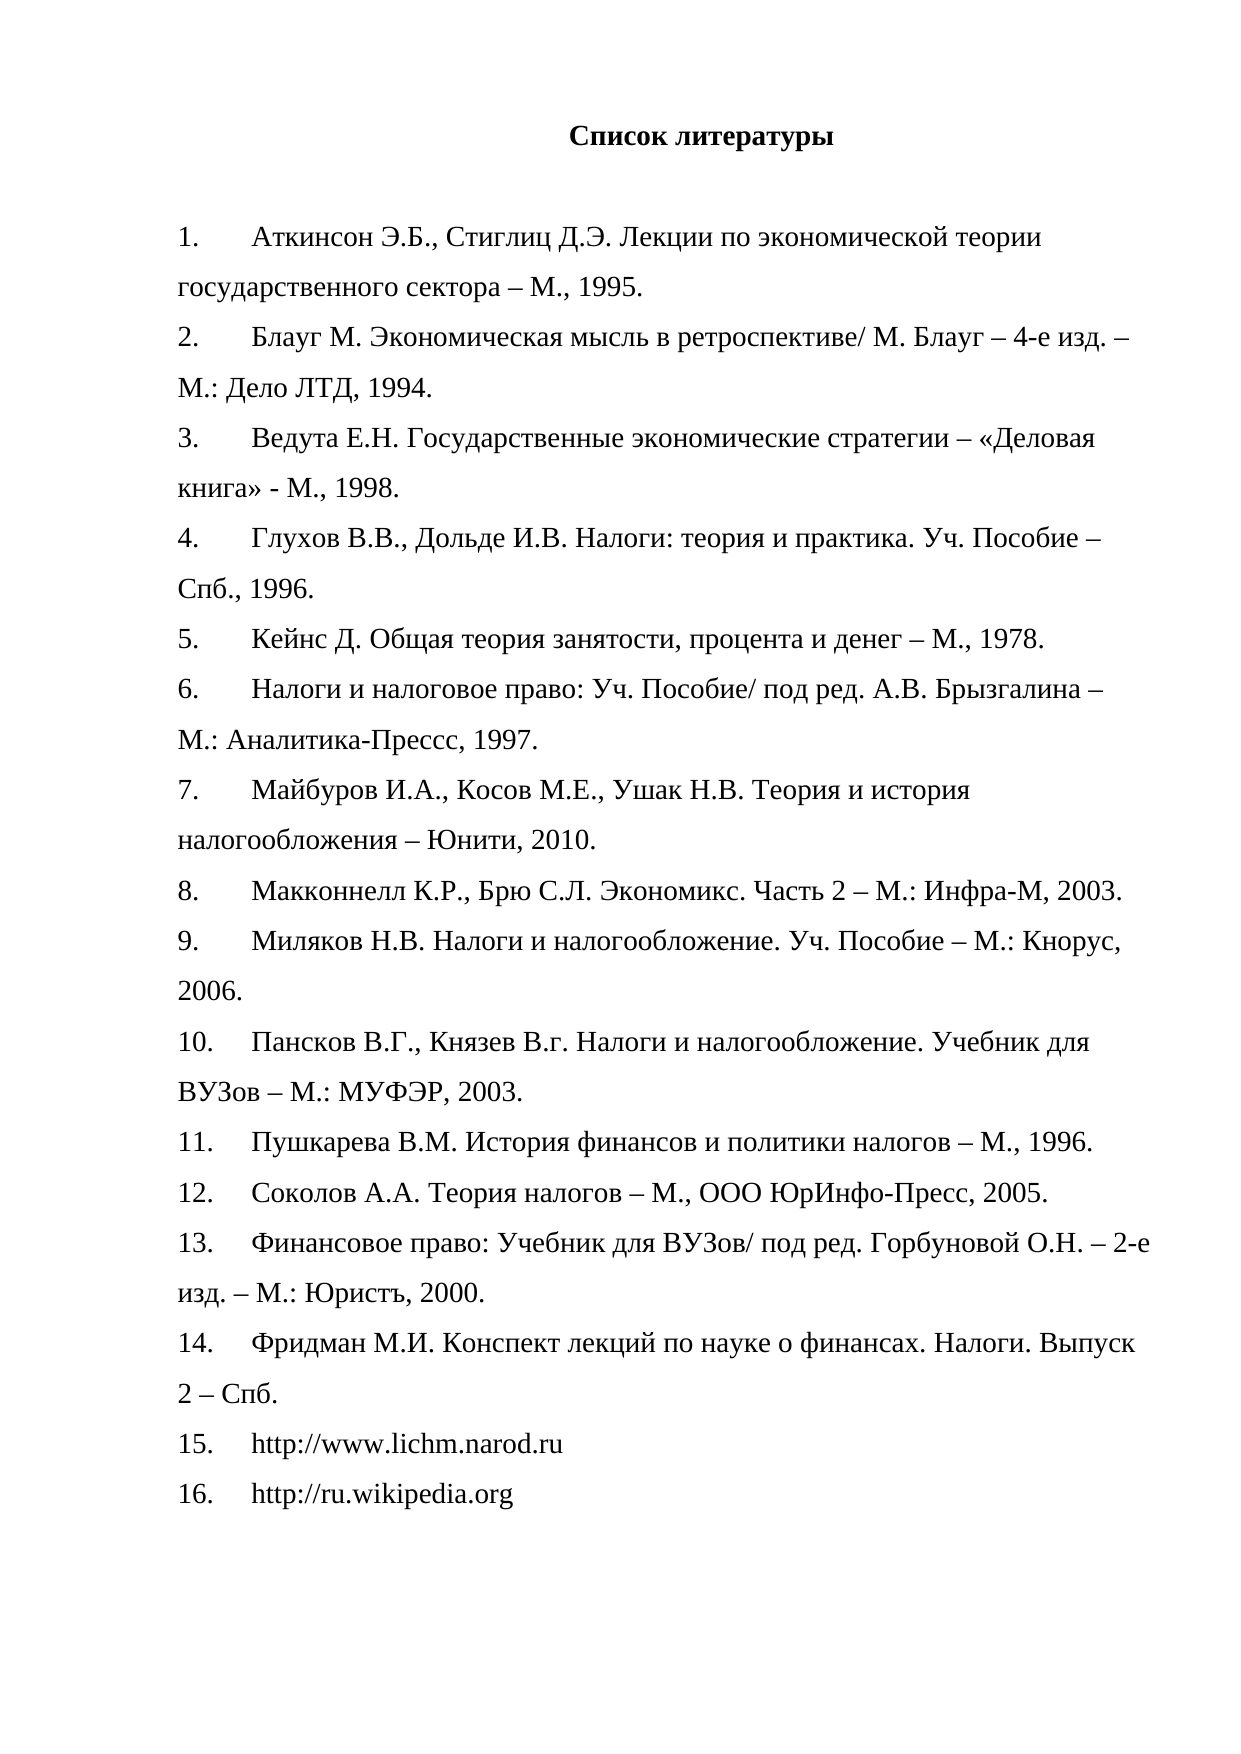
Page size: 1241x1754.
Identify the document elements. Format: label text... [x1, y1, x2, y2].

list Майбуров И.А., Косов М.Е., Ушак Н.В. Теория и история налогообложения – Юнити, 2010. [177, 772, 1152, 856]
list Миляков Н.В. Налоги и налогообложение. Уч. Пособие – М.: Кнорус, 2006. [177, 923, 1152, 1007]
list Финансовое право: Учебник для ВУЗов/ под ред. Горбуновой О.Н. – 2-е изд. – М.: Юристъ, 2000. [177, 1225, 1152, 1309]
list Соколов А.А. Теория налогов – М., ООО ЮрИнфо-Пресс, 2005. [177, 1175, 1152, 1208]
list Аткинсон Э.Б., Стиглиц Д.Э. Лекции по экономической теории государственного сектора – М., 1995. [177, 219, 1152, 303]
list Блауг М. Экономическая мысль в ретроспективе/ М. Блауг – 4-е изд. – М.: Дело ЛТД, 1994. [177, 319, 1152, 403]
list Фридман М.И. Конспект лекций по науке о финансах. Налоги. Выпуск 2 – Спб. [177, 1326, 1152, 1409]
text Список литературы [177, 118, 1152, 152]
list http://www.lichm.narod.ru [177, 1426, 1152, 1460]
list Налоги и налоговое право: Уч. Пособие/ под ред. А.В. Брызгалина – М.: Аналитика-Прессс, 1997. [177, 672, 1152, 755]
list Глухов В.В., Дольде И.В. Налоги: теория и практика. Уч. Пособие – Спб., 1996. [177, 521, 1152, 604]
list Макконнелл К.Р., Брю С.Л. Экономикс. Часть 2 – М.: Инфра-М, 2003. [177, 873, 1152, 906]
list Кейнс Д. Общая теория занятости, процента и денег – М., 1978. [177, 621, 1152, 655]
list Пансков В.Г., Князев В.г. Налоги и налогообложение. Учебник для ВУЗов – М.: МУФЭР, 2003. [177, 1024, 1152, 1108]
list http://ru.wikipedia.org [177, 1477, 1152, 1510]
list Пушкарева В.М. История финансов и политики налогов – М., 1996. [177, 1124, 1152, 1158]
list Ведута Е.Н. Государственные экономические стратегии – «Деловая книга» - М., 1998. [177, 420, 1152, 504]
